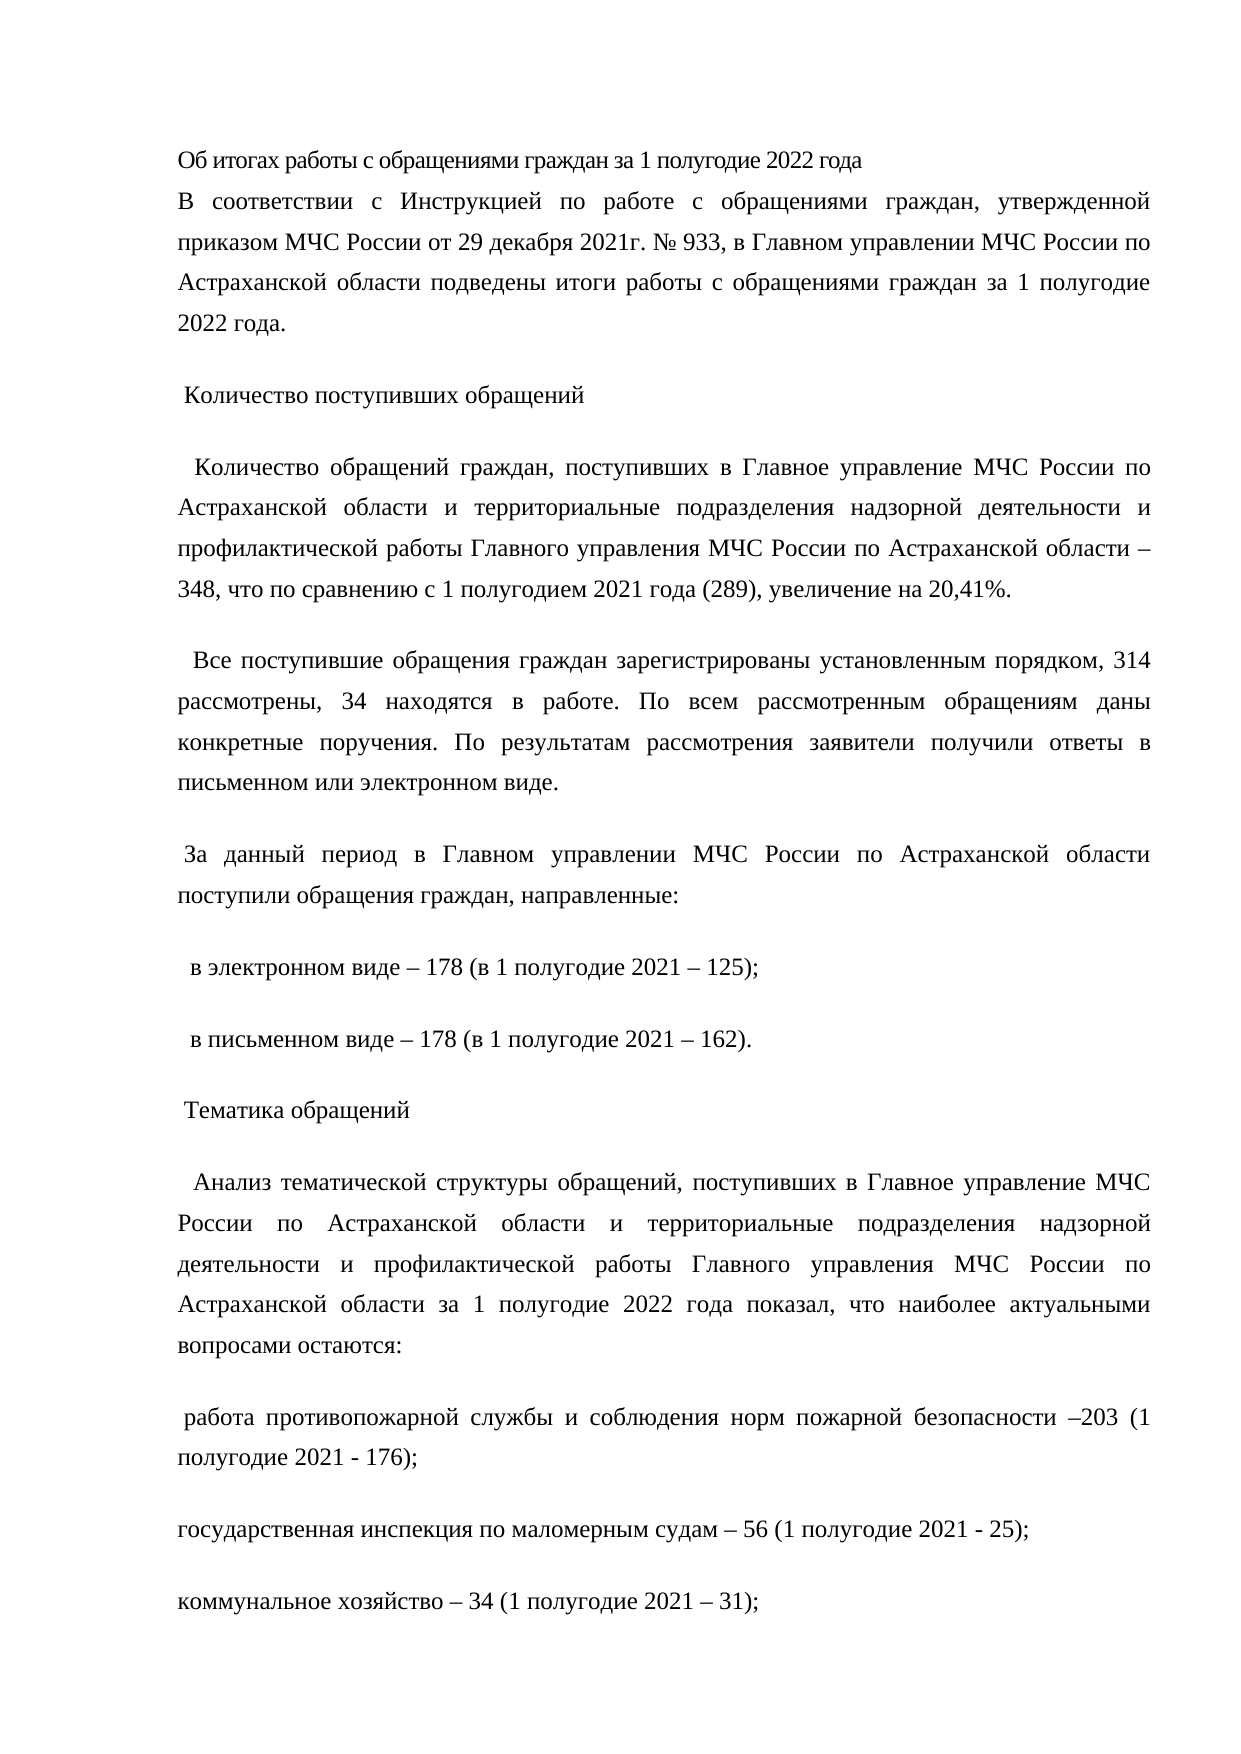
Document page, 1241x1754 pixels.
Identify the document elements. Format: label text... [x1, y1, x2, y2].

text государственная инспекция по маломерным судам – 56 (1 полугодие 2021 - 25); [177, 1502, 1152, 1543]
text в электронном виде – 178 (в 1 полугодие 2021 – 125); [177, 940, 1152, 981]
text Все поступившие обращения граждан зарегистрированы установленным порядком, 314 рассмотрены, 34 находятся в работе. По всем рассмотренным обращениям даны конкретные поручения. По результатам рассмотрения заявители получили ответы в письменном или электронном виде. [177, 634, 1152, 796]
text коммунальное хозяйство – 34 (1 полугодие 2021 – 31); [177, 1574, 1152, 1615]
text в письменном виде – 178 (в 1 полугодие 2021 – 162). [177, 1012, 1152, 1052]
text За данный период в Главном управлении МЧС России по Астраханской области поступили обращения граждан, направленные: [177, 827, 1152, 909]
text Количество поступивших обращений [177, 368, 1152, 409]
text Анализ тематической структуры обращений, поступивших в Главное управление МЧС России по Астраханской области и территориальные подразделения надзорной деятельности и профилактической работы Главного управления МЧС России по Астраханской области за 1 полугодие 2022 года показал, что наиболее актуальными вопросами остаются: [177, 1156, 1152, 1359]
text Количество обращений граждан, поступивших в Главное управление МЧС России по Астраханской области и территориальные подразделения надзорной деятельности и профилактической работы Главного управления МЧС России по Астраханской области –348, что по сравнению с 1 полугодием 2021 года (289), увеличение на 20,41%. [177, 440, 1152, 602]
text Об итогах работы с обращениями граждан за 1 полугодие 2022 года [177, 118, 1152, 174]
text работа противопожарной службы и соблюдения норм пожарной безопасности –203 (1 полугодие 2021 - 176); [177, 1390, 1152, 1471]
text В соответствии с Инструкцией по работе с обращениями граждан, утвержденной приказом МЧС России от 29 декабря 2021г. № 933, в Главном управлении МЧС России по Астраханской области подведены итоги работы с обращениями граждан за 1 полугодие 2022 года. [177, 174, 1152, 337]
text Тематика обращений [177, 1084, 1152, 1124]
